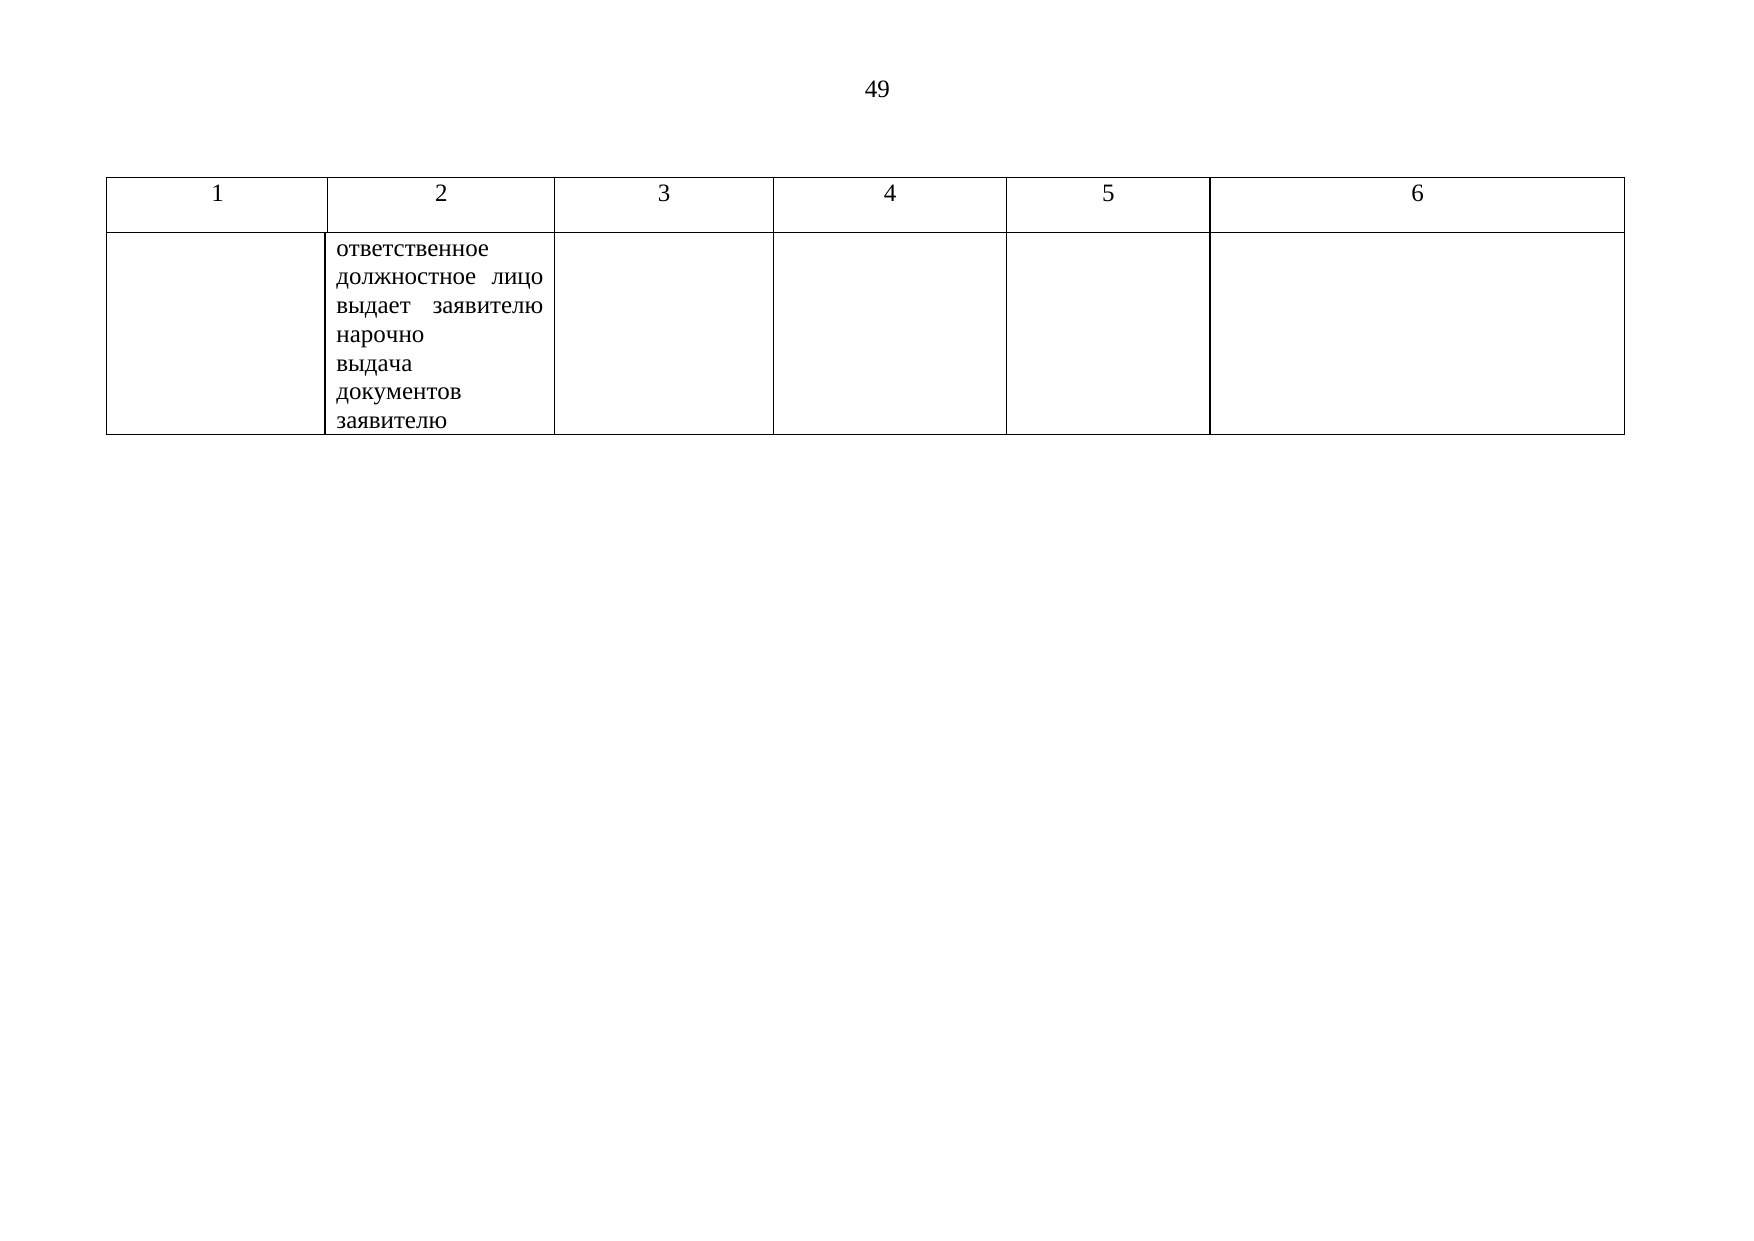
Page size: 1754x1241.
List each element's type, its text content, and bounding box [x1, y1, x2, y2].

table_header 2 [328, 178, 554, 232]
table_header 4 [774, 178, 1006, 232]
table_cell [1007, 233, 1209, 434]
table_cell [107, 233, 324, 434]
table_header 5 [1007, 178, 1209, 232]
table_cell [555, 233, 773, 434]
table_cell [774, 233, 1006, 434]
table_header 1 [107, 178, 327, 232]
table_header 6 [1211, 178, 1624, 232]
table_header 3 [555, 178, 773, 232]
table_cell [1211, 233, 1624, 434]
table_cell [326, 233, 554, 434]
